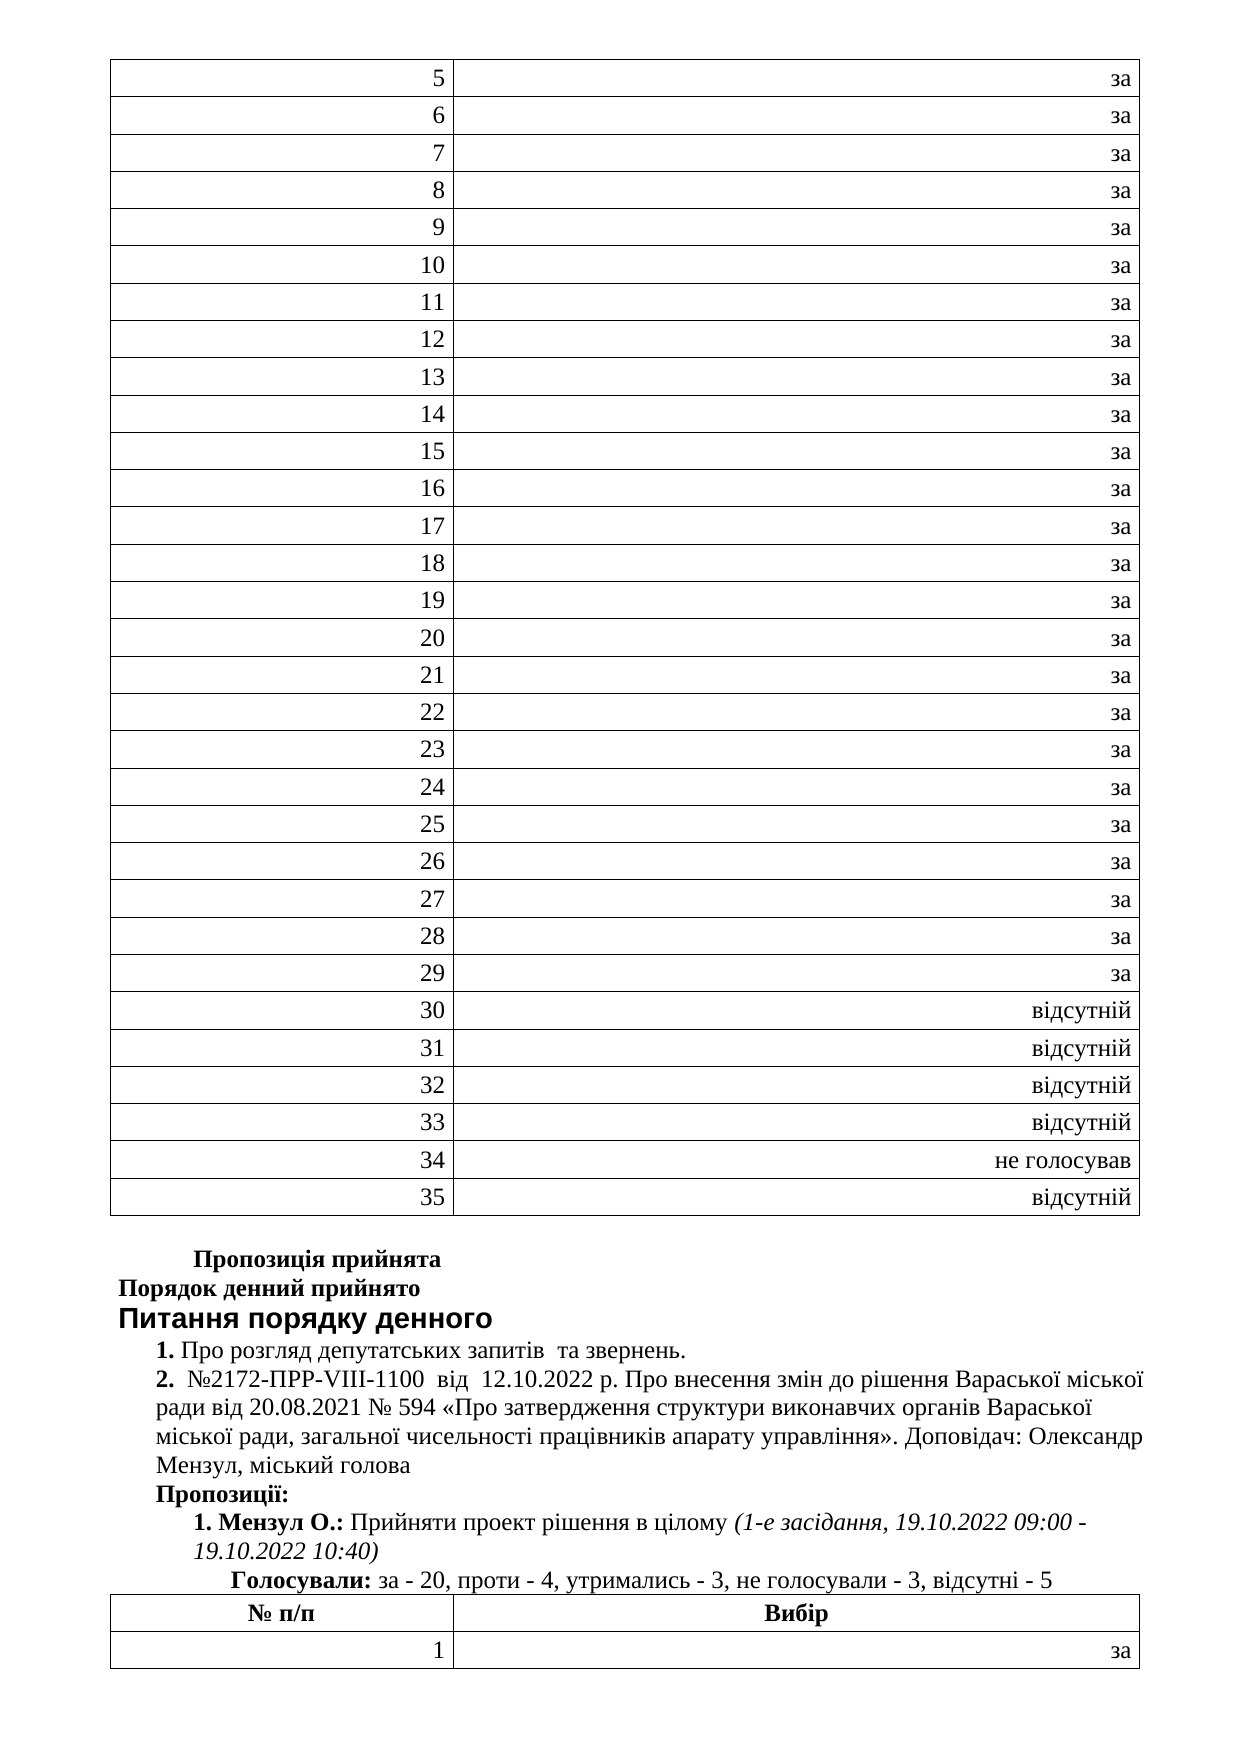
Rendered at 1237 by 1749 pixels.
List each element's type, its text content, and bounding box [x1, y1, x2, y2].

table_cell 6 [111, 97, 453, 133]
table_cell за [454, 619, 1139, 656]
table_cell 33 [111, 1104, 453, 1140]
table_cell за [454, 470, 1139, 506]
table_cell 25 [111, 806, 453, 842]
table_cell 18 [111, 545, 453, 581]
table_cell за [454, 284, 1139, 320]
table_cell 13 [111, 358, 453, 394]
table_cell відсутній [454, 1030, 1139, 1066]
table_cell 20 [111, 619, 453, 656]
table_cell за [454, 433, 1139, 469]
text 1. Мензул О.: Прийняти проект рішення в цілому (1-е засідання, 19.10.2022 09:00 - 19.10.2022 10:40) [193, 1507, 1148, 1565]
table_cell 31 [111, 1030, 453, 1066]
table_cell відсутній [454, 992, 1139, 1028]
table_cell за [454, 843, 1139, 879]
table_cell 17 [111, 507, 453, 544]
table_cell 32 [111, 1067, 453, 1103]
table_cell 29 [111, 955, 453, 991]
text 2. №2172-ПРР-VІІІ-1100 від 12.10.2022 р. Про внесення змін до рішення Вараської міської ради від 20.08.2021 № 594 «Про затвердження структури виконавчих органів Вараської міської ради, загальної чисельності працівників апарату управління». Доповідач: Олександр Мензул, міський голова [156, 1364, 1148, 1479]
table_cell за [454, 507, 1139, 544]
table_cell 34 [111, 1141, 453, 1178]
table_cell 19 [111, 582, 453, 618]
table_cell 11 [111, 284, 453, 320]
table_cell за [454, 545, 1139, 581]
table_cell за [454, 731, 1139, 767]
table_cell 10 [111, 246, 453, 283]
table_header № п/п [111, 1595, 453, 1631]
table_cell за [454, 918, 1139, 954]
table_cell за [454, 358, 1139, 394]
table_cell відсутній [454, 1179, 1139, 1215]
table_cell 7 [111, 135, 453, 171]
table_cell 16 [111, 470, 453, 506]
table_cell за [454, 172, 1139, 208]
table_cell за [454, 1632, 1139, 1668]
table_cell за [454, 246, 1139, 283]
table_cell 24 [111, 769, 453, 805]
table_cell 30 [111, 992, 453, 1028]
table_cell 27 [111, 880, 453, 917]
table_cell 21 [111, 657, 453, 693]
table_cell 5 [111, 60, 453, 96]
table_cell 1 [111, 1632, 453, 1668]
text Питання порядку денного [118, 1301, 1148, 1335]
text Голосували: за - 20, проти - 4, утримались - 3, не голосували - 3, відсутні - 5 [231, 1565, 1148, 1594]
table_cell за [454, 582, 1139, 618]
table_cell відсутній [454, 1104, 1139, 1140]
table_cell за [454, 694, 1139, 730]
table_cell відсутній [454, 1067, 1139, 1103]
table_cell 35 [111, 1179, 453, 1215]
table_cell 9 [111, 209, 453, 245]
table_cell за [454, 60, 1139, 96]
table_cell за [454, 955, 1139, 991]
table_cell за [454, 396, 1139, 432]
table_cell 8 [111, 172, 453, 208]
table_cell 22 [111, 694, 453, 730]
text 1. Про розгляд депутатських запитів та звернень. [156, 1335, 1148, 1364]
table_cell не голосував [454, 1141, 1139, 1178]
table_cell за [454, 97, 1139, 133]
text Порядок денний прийнято [118, 1273, 1148, 1301]
text Пропозиції: [156, 1479, 1148, 1507]
text Пропозиція прийнята [193, 1215, 1148, 1273]
table_cell 28 [111, 918, 453, 954]
table_cell за [454, 135, 1139, 171]
table_cell за [454, 657, 1139, 693]
table_header Вибір [454, 1595, 1139, 1631]
table_cell за [454, 209, 1139, 245]
table_cell 12 [111, 321, 453, 357]
table_cell 14 [111, 396, 453, 432]
table_cell 23 [111, 731, 453, 767]
table_cell за [454, 769, 1139, 805]
table_cell за [454, 321, 1139, 357]
table_cell 15 [111, 433, 453, 469]
table_cell за [454, 806, 1139, 842]
table_cell 26 [111, 843, 453, 879]
table_cell за [454, 880, 1139, 917]
